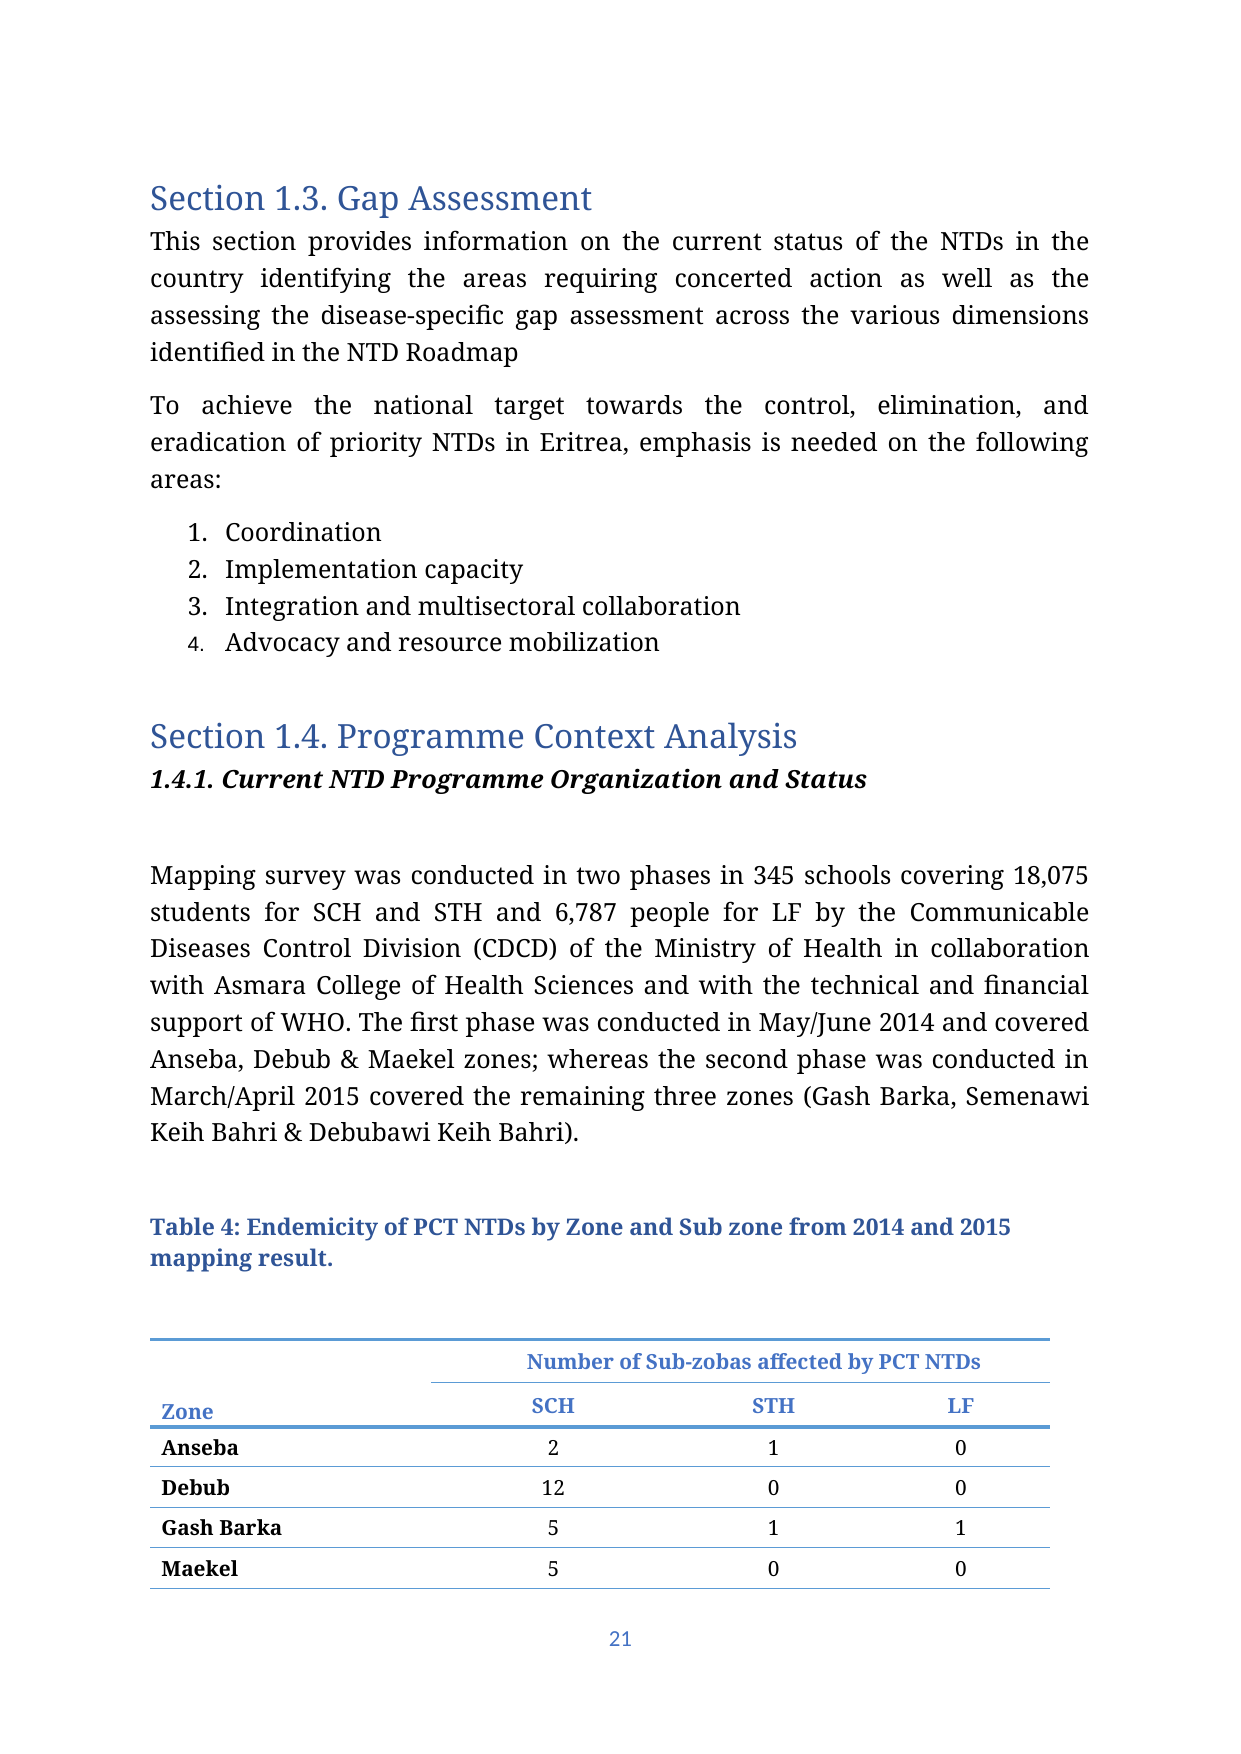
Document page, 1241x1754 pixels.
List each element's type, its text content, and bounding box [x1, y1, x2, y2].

list Implementation capacity [187, 551, 1090, 586]
table_cell 2 [431, 1429, 675, 1466]
table_cell 0 [675, 1548, 872, 1588]
table_cell LF [872, 1383, 1049, 1425]
table_header Number of Sub-zobas affected by PCT NTDs [431, 1341, 1049, 1382]
list Advocacy and resource mobilization [187, 625, 1090, 659]
text 1.4.1. Current NTD Programme Organization and Status [150, 762, 1090, 796]
subtitle Section 1.3. Gap Assessment [150, 175, 1090, 220]
table_cell SCH [431, 1383, 675, 1425]
text Mapping survey was conducted in two phases in 345 schools covering 18,075 students for SCH and STH and 6,787 people for LF by the Communicable Diseases Control Division (CDCD) of the Ministry of Health in collaboration with Asmara College of Health Sciences and with the technical and financial support of WHO. The first phase was conducted in May/June 2014 and covered Anseba, Debub & Maekel zones; whereas the second phase was conducted in March/April 2015 covered the remaining three zones (Gash Barka, Semenawi Keih Bahri & Debubawi Keih Bahri). [150, 857, 1090, 1149]
table_cell 0 [872, 1429, 1049, 1466]
table_cell 0 [872, 1467, 1049, 1507]
table_cell 1 [675, 1508, 872, 1547]
table_cell Debub [150, 1467, 431, 1507]
list Coordination [187, 515, 1090, 549]
table_cell Anseba [150, 1429, 431, 1466]
table_cell Gash Barka [150, 1508, 431, 1547]
table_cell 0 [872, 1548, 1049, 1588]
table_cell 1 [675, 1429, 872, 1466]
subtitle Section 1.4. Programme Context Analysis [150, 713, 1090, 758]
list Integration and multisectoral collaboration [187, 588, 1090, 622]
table_cell 5 [431, 1548, 675, 1588]
table_cell 0 [675, 1467, 872, 1507]
table_cell Maekel [150, 1548, 431, 1588]
text This section provides information on the current status of the NTDs in the country identifying the areas requiring concerted action as well as the assessing the disease-specific gap assessment across the various dimensions identified in the NTD Roadmap [150, 224, 1090, 368]
table_cell STH [675, 1383, 872, 1425]
text To achieve the national target towards the control, elimination, and eradication of priority NTDs in Eritrea, emphasis is needed on the following areas: [150, 388, 1090, 495]
table_cell 5 [431, 1508, 675, 1547]
list Table 4: Endemicity of PCT NTDs by Zone and Sub zone from 2014 and 2015 mapping result. [150, 1211, 1090, 1273]
table_cell 12 [431, 1467, 675, 1507]
table_header Zone [150, 1341, 431, 1425]
table_cell 1 [872, 1508, 1049, 1547]
